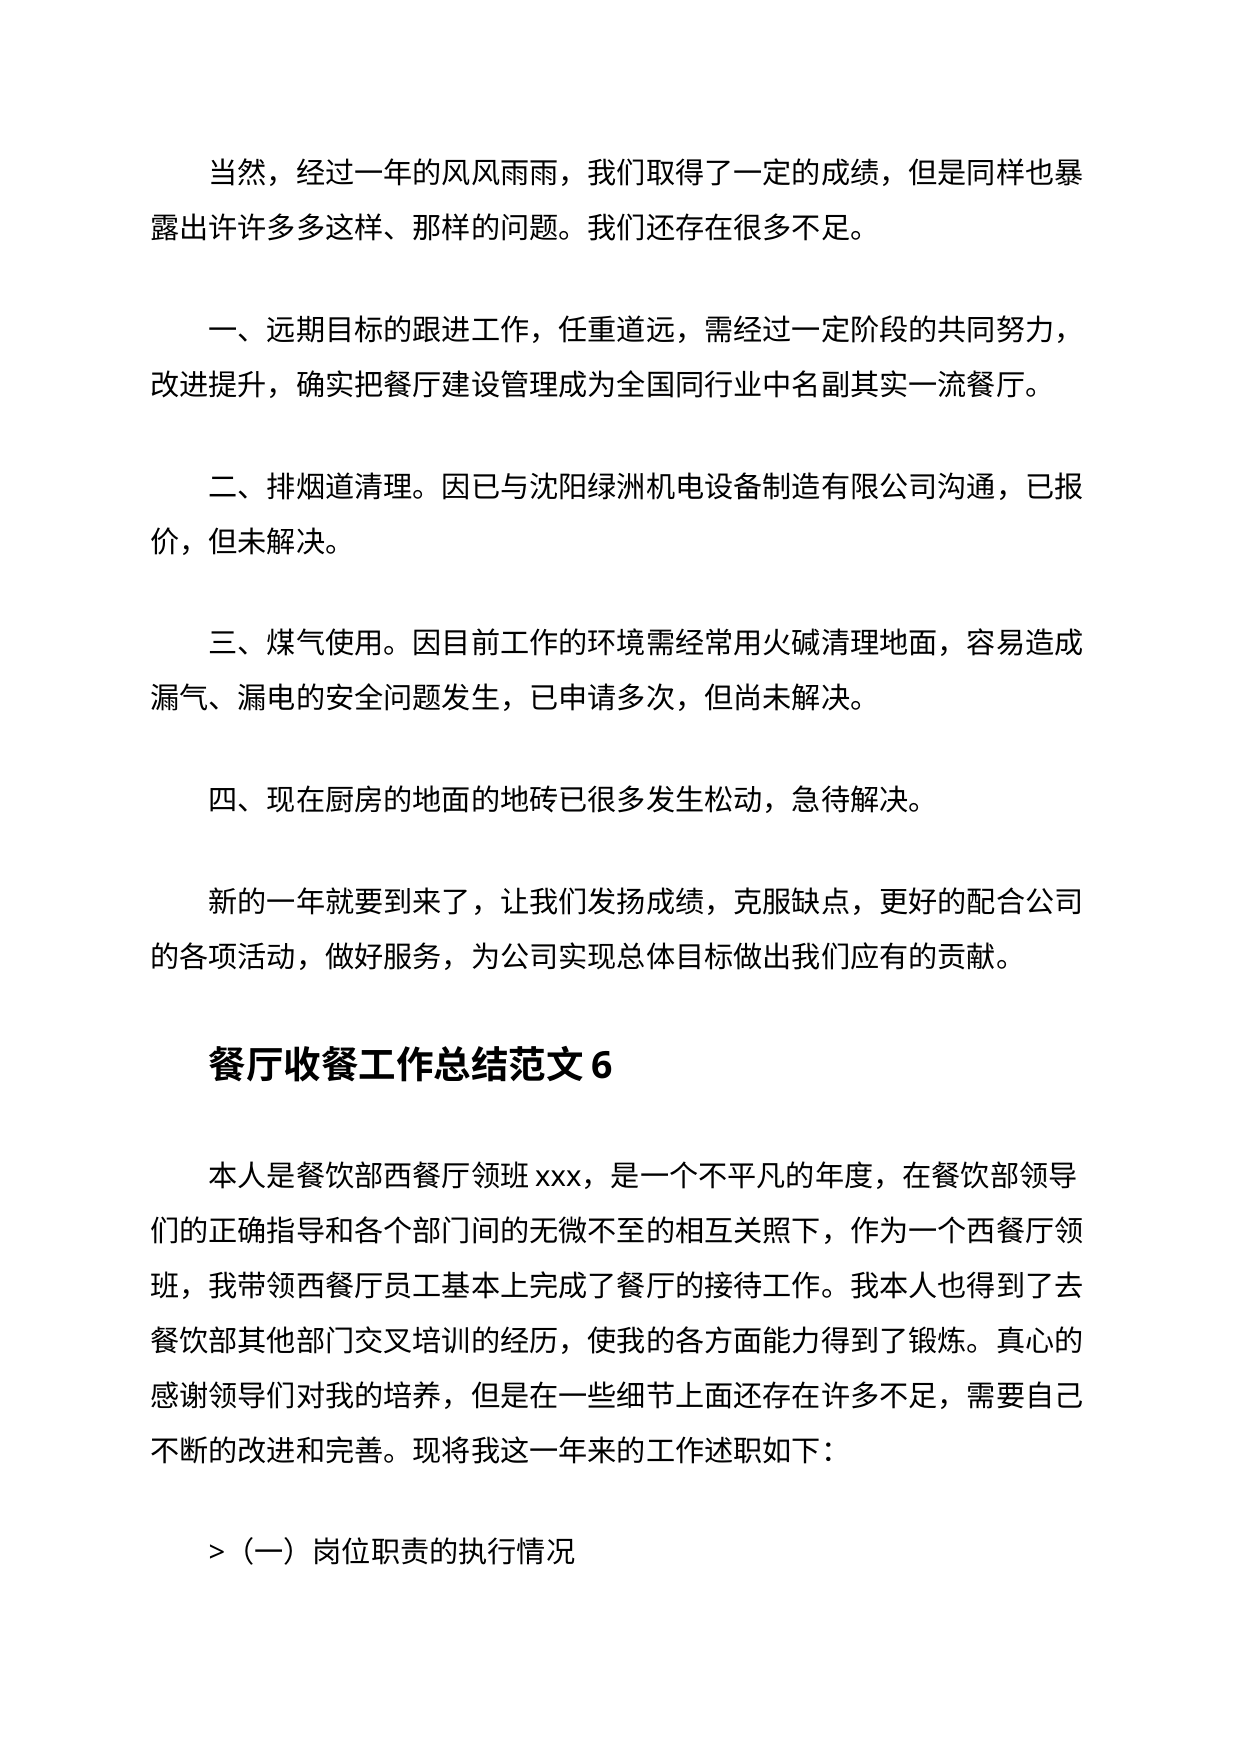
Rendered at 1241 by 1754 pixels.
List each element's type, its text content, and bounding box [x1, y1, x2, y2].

text 餐厅收餐工作总结范文6 [150, 1035, 1090, 1089]
text 新的一年就要到来了，让我们发扬成绩，克服缺点，更好的配合公司的各项活动，做好服务，为公司实现总体目标做出我们应有的贡献。 [150, 878, 1090, 976]
text >（一）岗位职责的执行情况 [150, 1529, 1090, 1571]
text 四、现在厨房的地面的地砖已很多发生松动，急待解决。 [150, 777, 1090, 819]
text 一、远期目标的跟进工作，任重道远，需经过一定阶段的共同努力，改进提升，确实把餐厅建设管理成为全国同行业中名副其实一流餐厅。 [150, 307, 1090, 404]
text 三、煤气使用。因目前工作的环境需经常用火碱清理地面，容易造成漏气、漏电的安全问题发生，已申请多次，但尚未解决。 [150, 620, 1090, 717]
text 二、排烟道清理。因已与沈阳绿洲机电设备制造有限公司沟通，已报价，但未解决。 [150, 463, 1090, 561]
text 当然，经过一年的风风雨雨，我们取得了一定的成绩，但是同样也暴露出许许多多这样、那样的问题。我们还存在很多不足。 [150, 150, 1090, 247]
text 本人是餐饮部西餐厅领班xxx，是一个不平凡的年度，在餐饮部领导们的正确指导和各个部门间的无微不至的相互关照下，作为一个西餐厅领班，我带领西餐厅员工基本上完成了餐厅的接待工作。我本人也得到了去餐饮部其他部门交叉培训的经历，使我的各方面能力得到了锻炼。真心的感谢领导们对我的培养，但是在一些细节上面还存在许多不足，需要自己不断的改进和完善。现将我这一年来的工作述职如下： [150, 1153, 1090, 1469]
